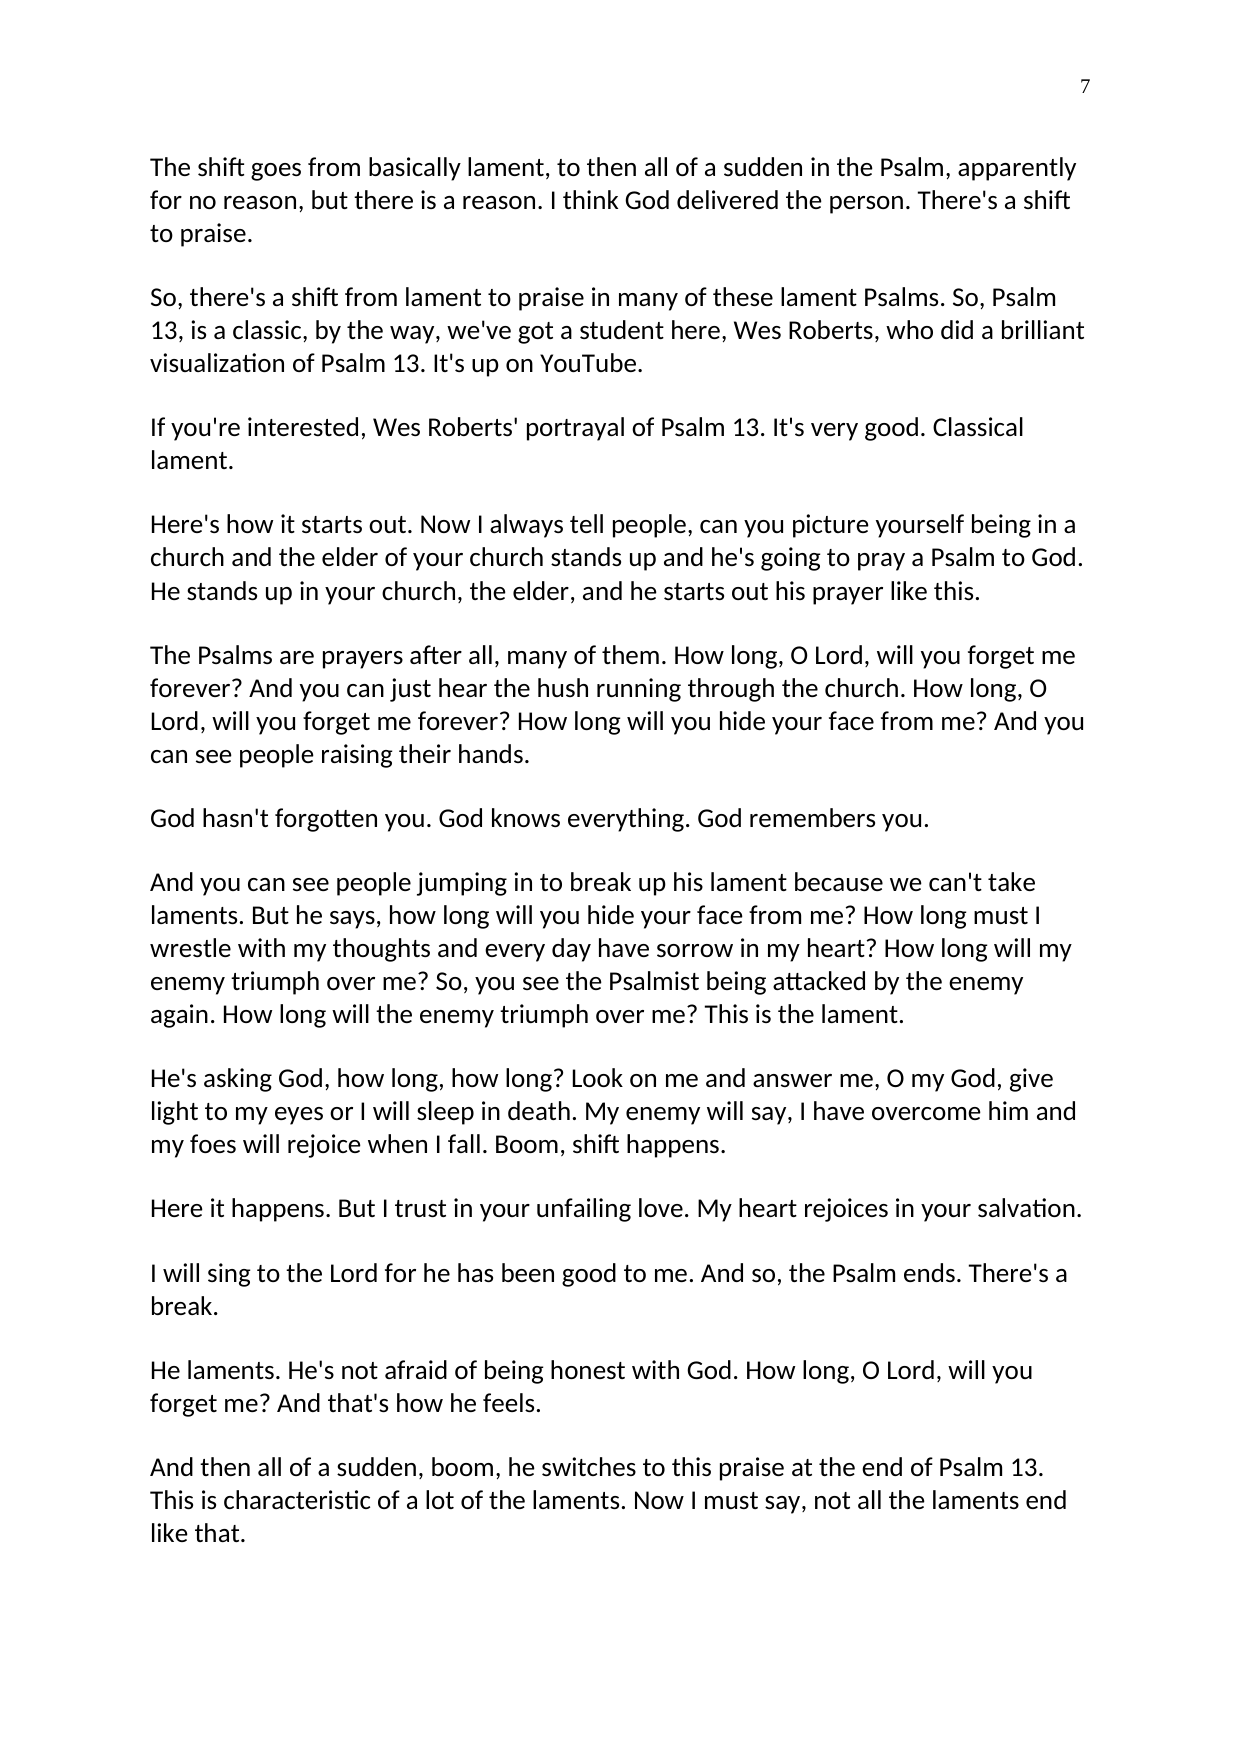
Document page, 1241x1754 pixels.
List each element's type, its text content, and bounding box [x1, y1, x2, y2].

text Here it happens. But I trust in your unfailing love. My heart rejoices in your salvation. [150, 1192, 1090, 1225]
text He's asking God, how long, how long? Look on me and answer me, O my God, give light to my eyes or I will sleep in death. My enemy will say, I have overcome him and my foes will rejoice when I fall. Boom, shift happens. [150, 1061, 1090, 1161]
text So, there's a shift from lament to praise in many of these lament Psalms. So, Psalm 13, is a classic, by the way, we've got a student here, Wes Roberts, who did a brilliant visualization of Psalm 13. It's up on YouTube. [150, 280, 1090, 379]
text The Psalms are prayers after all, many of them. How long, O Lord, will you forget me forever? And you can just hear the hush running through the church. How long, O Lord, will you forget me forever? How long will you hide your face from me? And you can see people raising their hands. [150, 638, 1090, 770]
text He laments. He's not afraid of being honest with God. How long, O Lord, will you forget me? And that's how he feels. [150, 1353, 1090, 1419]
text I will sing to the Lord for he has been good to me. And so, the Psalm ends. There's a break. [150, 1256, 1090, 1322]
text The shift goes from basically lament, to then all of a sudden in the Psalm, apparently for no reason, but there is a reason. I think God delivered the person. There's a shift to praise. [150, 150, 1090, 249]
text Here's how it starts out. Now I always tell people, can you picture yourself being in a church and the elder of your church stands up and he's going to pray a Psalm to God. He stands up in your church, the elder, and he starts out his prayer like this. [150, 508, 1090, 607]
text If you're interested, Wes Roberts' portrayal of Psalm 13. It's very good. Classical lament. [150, 410, 1090, 476]
text And then all of a sudden, boom, he switches to this praise at the end of Psalm 13. This is characteristic of a lot of the laments. Now I must say, not all the laments end like that. [150, 1450, 1090, 1549]
text And you can see people jumping in to break up his lament because we can't take laments. But he says, how long will you hide your face from me? How long must I wrestle with my thoughts and every day have sorrow in my heart? How long will my enemy triumph over me? So, you see the Psalmist being attacked by the enemy again. How long will the enemy triumph over me? This is the lament. [150, 865, 1090, 1030]
text God hasn't forgotten you. God knows everything. God remembers you. [150, 801, 1090, 834]
